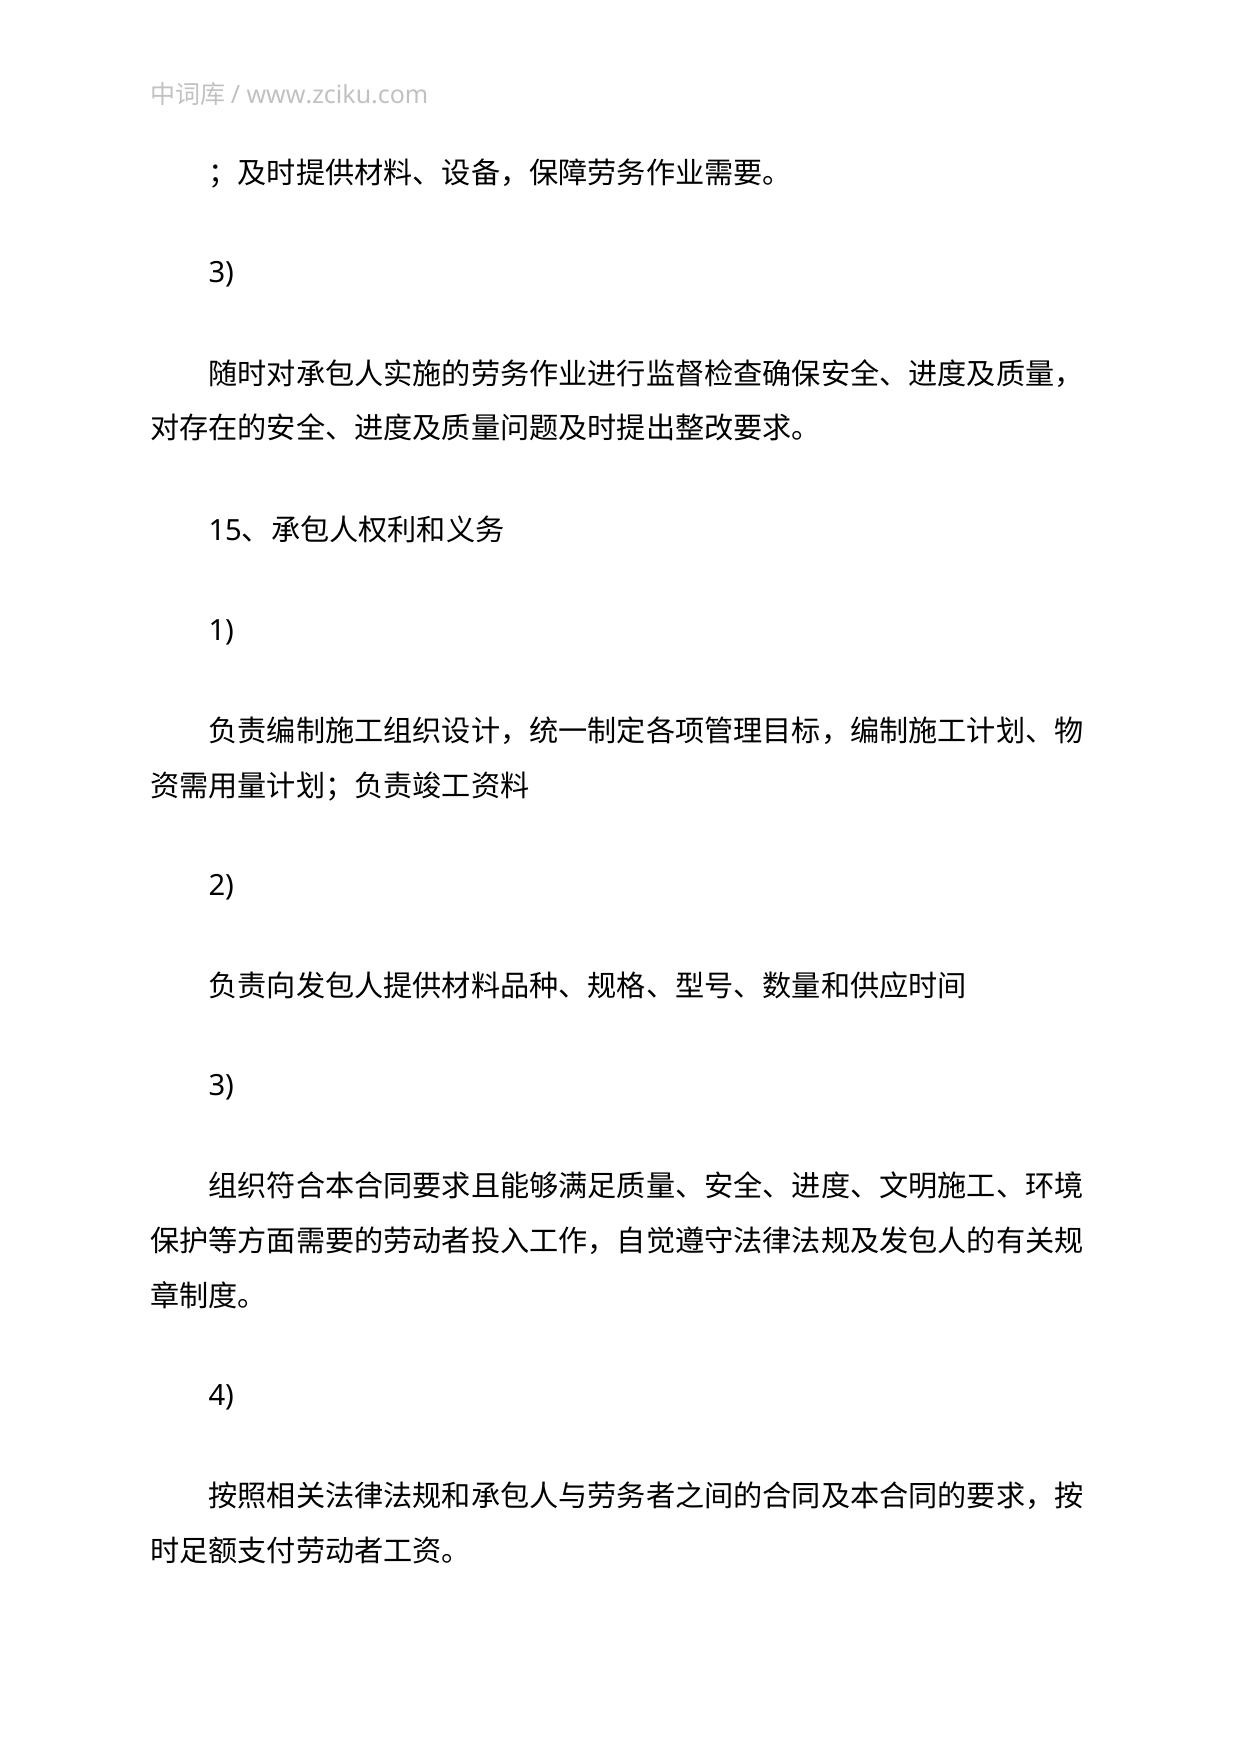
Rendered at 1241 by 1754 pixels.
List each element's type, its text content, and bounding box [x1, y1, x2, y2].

text 2) [150, 864, 1090, 904]
text 组织符合本合同要求且能够满足质量、安全、进度、文明施工、环境保护等方面需要的劳动者投入工作，自觉遵守法律法规及发包人的有关规章制度。 [150, 1163, 1090, 1315]
text 负责编制施工组织设计，统一制定各项管理目标，编制施工计划、物资需用量计划；负责竣工资料 [150, 707, 1090, 804]
text 1) [150, 609, 1090, 648]
text 随时对承包人实施的劳务作业进行监督检查确保安全、进度及质量，对存在的安全、进度及质量问题及时提出整改要求。 [150, 350, 1090, 447]
text 15、承包人权利和义务 [150, 507, 1090, 549]
text 4) [150, 1374, 1090, 1414]
text 负责向发包人提供材料品种、规格、型号、数量和供应时间 [150, 962, 1090, 1005]
text 按照相关法律法规和承包人与劳务者之间的合同及本合同的要求，按时足额支付劳动者工资。 [150, 1473, 1090, 1570]
text 3) [150, 1064, 1090, 1104]
text ；及时提供材料、设备，保障劳务作业需要。 [150, 150, 1090, 192]
text 3) [150, 252, 1090, 291]
